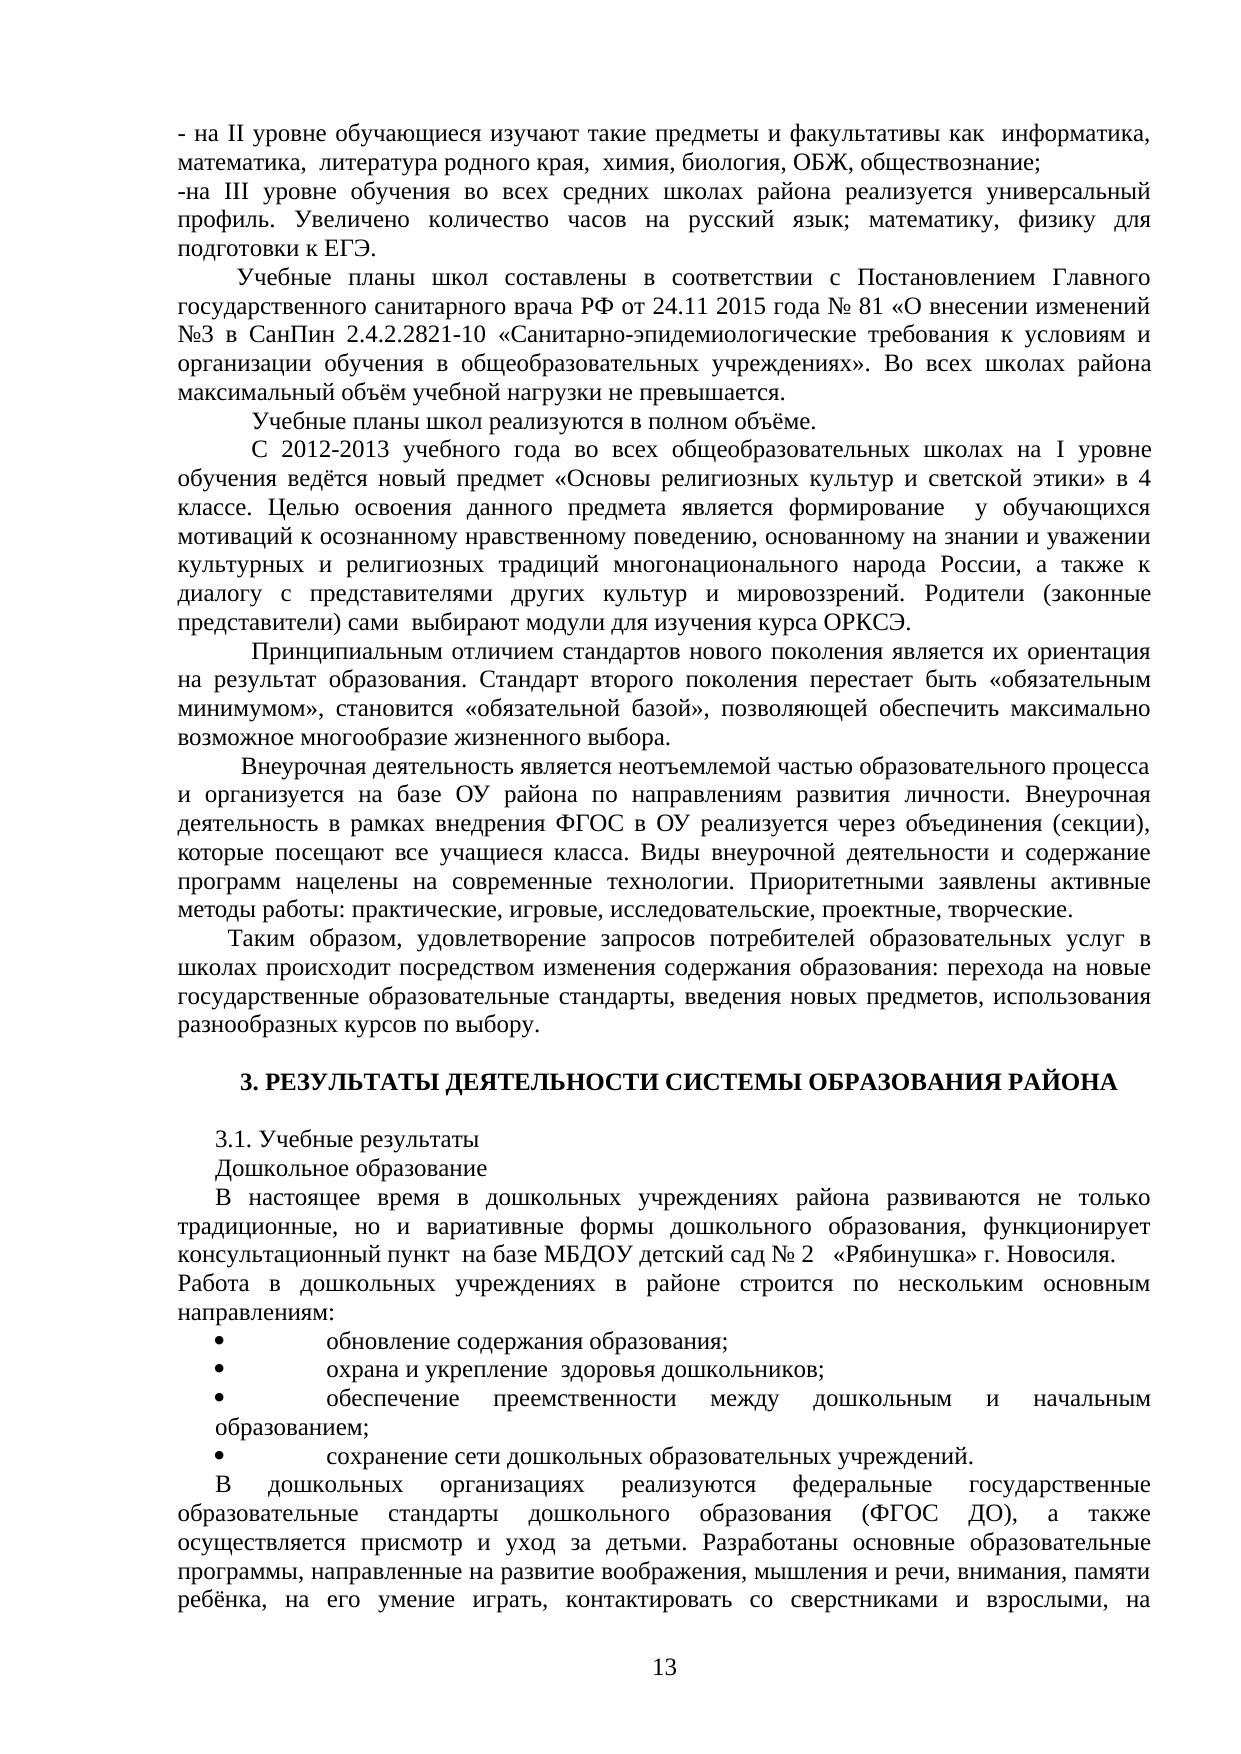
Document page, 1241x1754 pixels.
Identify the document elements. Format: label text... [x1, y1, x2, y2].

text Учебные планы школ составлены в соответствии с Постановлением Главного государственного санитарного врача РФ от 24.11 2015 года № 81 «О внесении изменений №3 в СанПин 2.4.2.2821-10 «Санитарно-эпидемиологические требования к условиям и организации обучения в общеобразовательных учреждениях». Во всех школах района максимальный объём учебной нагрузки не превышается. [177, 262, 1152, 406]
list сохранение сети дошкольных образовательных учреждений. [215, 1441, 1152, 1469]
text - на II уровне обучающиеся изучают такие предметы и факультативы как информатика, математика, литература родного края, химия, биология, ОБЖ, обществознание; [177, 118, 1152, 176]
text Внеурочная деятельность является неотъемлемой частью образовательного процесса и организуется на базе ОУ района по направлениям развития личности. Внеурочная деятельность в рамках внедрения ФГОС в ОУ реализуется через объединения (секции), которые посещают все учащиеся класса. Виды внеурочной деятельности и содержание программ нацелены на современные технологии. Приоритетными заявлены активные методы работы: практические, игровые, исследовательские, проектные, творческие. [177, 751, 1152, 923]
text Таким образом, удовлетворение запросов потребителей образовательных услуг в школах происходит посредством изменения содержания образования: перехода на новые государственные образовательные стандарты, введения новых предметов, использования разнообразных курсов по выбору. [177, 923, 1152, 1038]
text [177, 1469, 1152, 1613]
text Учебные планы школ реализуются в полном объёме. [177, 406, 1152, 434]
text Работа в дошкольных учреждениях в районе строится по нескольким основным направлениям: [177, 1268, 1152, 1326]
text Дошкольное образование [185, 1153, 1147, 1182]
text Принципиальным отличием стандартов нового поколения является их ориентация на результат образования. Стандарт второго поколения перестает быть «обязательным минимумом», становится «обязательной базой», позволяющей обеспечить максимально возможное многообразие жизненного выбора. [177, 636, 1152, 751]
list обеспечение преемственности между дошкольным и начальным образованием; [215, 1383, 1152, 1441]
text 3. РЕЗУЛЬТАТЫ ДЕЯТЕЛЬНОСТИ СИСТЕМЫ ОБРАЗОВАНИЯ РАЙОНА [177, 1067, 1152, 1096]
text 3.1. Учебные результаты [215, 1124, 1147, 1153]
list охрана и укрепление здоровья дошкольников; [215, 1354, 1152, 1383]
text В настоящее время в дошкольных учреждениях района развиваются не только традиционные, но и вариативные формы дошкольного образования, функционирует консультационный пункт на базе МБДОУ детский сад № 2 «Рябинушка» г. Новосиля. [177, 1182, 1152, 1268]
list обновление содержания образования; [215, 1326, 1152, 1354]
text С 2012-2013 учебного года во всех общеобразовательных школах на I уровне обучения ведётся новый предмет «Основы религиозных культур и светской этики» в 4 классе. Целью освоения данного предмета является формирование у обучающихся мотиваций к осознанному нравственному поведению, основанному на знании и уважении культурных и религиозных традиций многонационального народа России, а также к диалогу с представителями других культур и мировоззрений. Родители (законные представители) сами выбирают модули для изучения курса ОРКСЭ. [177, 434, 1152, 636]
text -на III уровне обучения во всех средних школах района реализуется универсальный профиль. Увеличено количество часов на русский язык; математику, физику для подготовки к ЕГЭ. [177, 176, 1152, 262]
